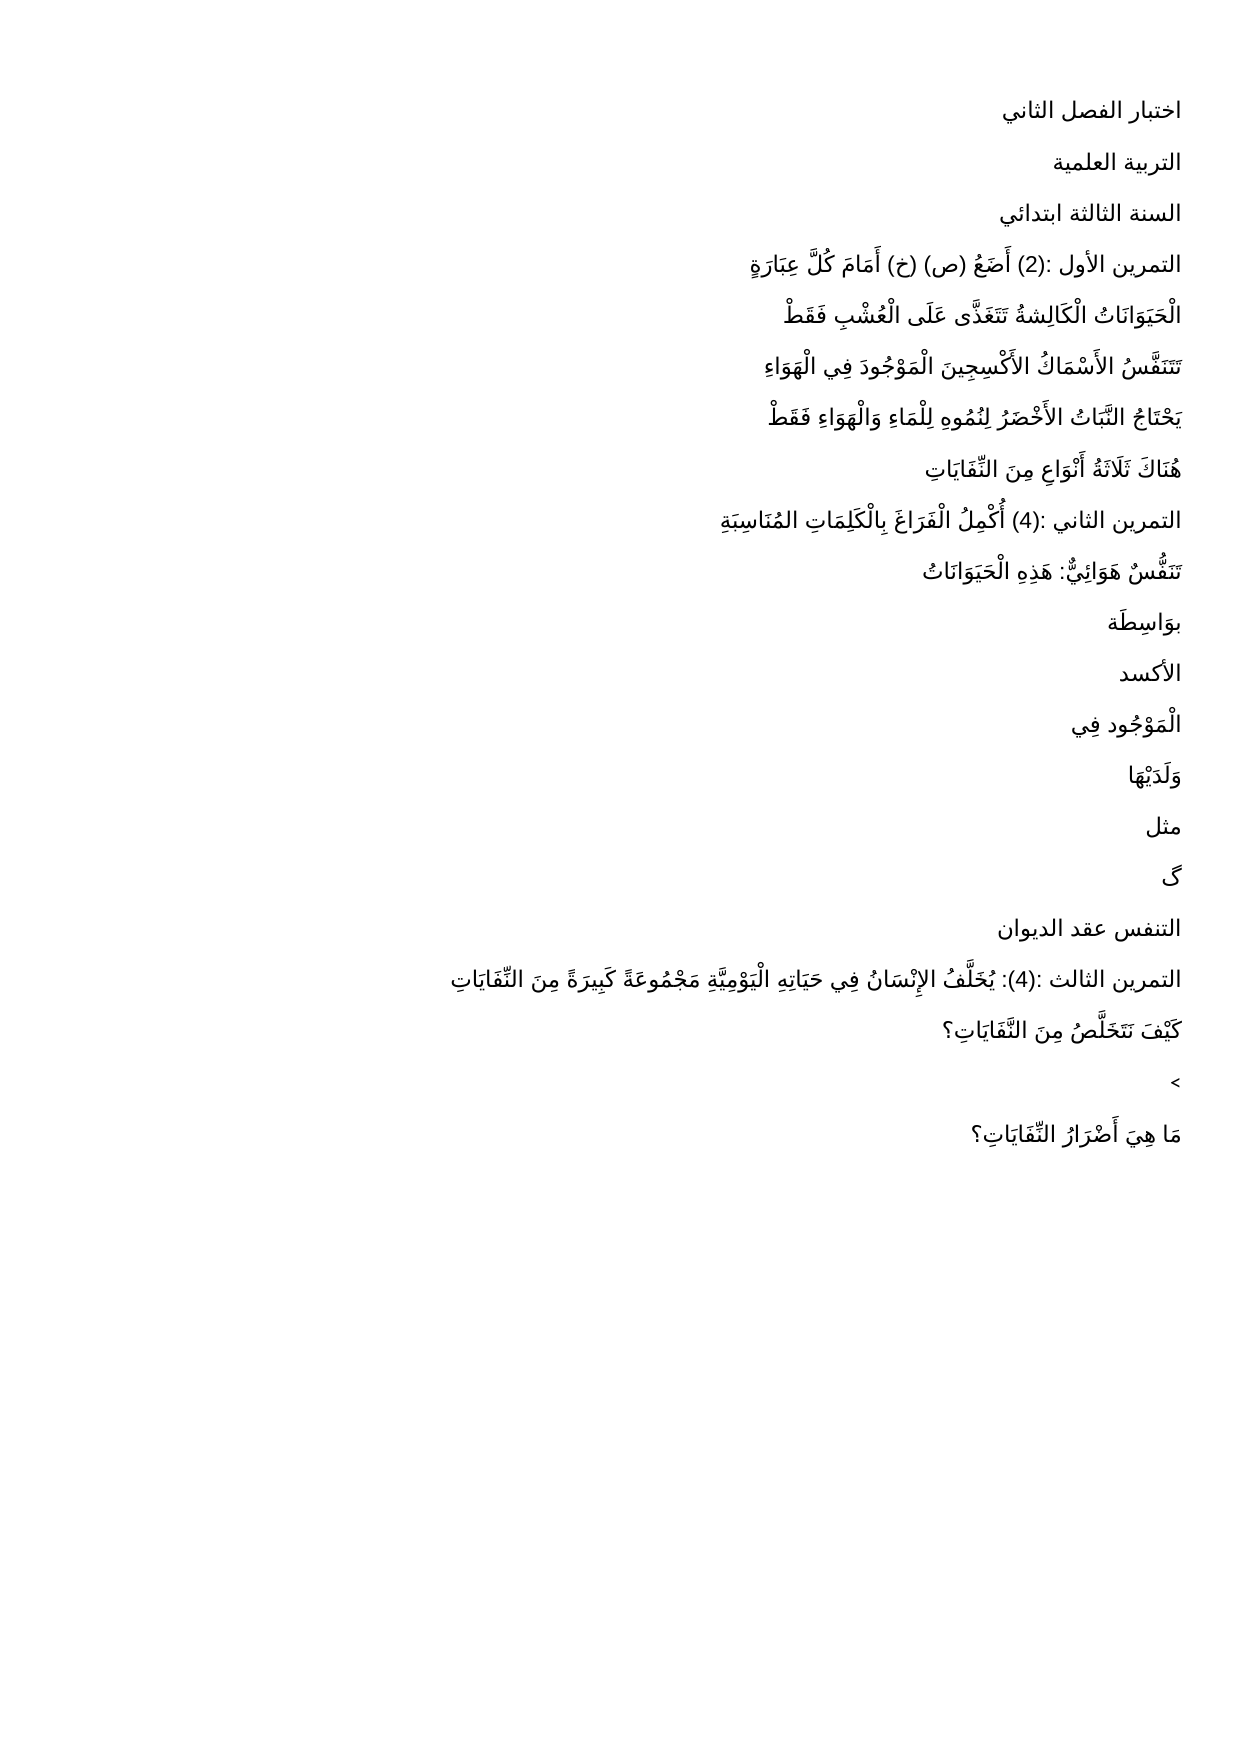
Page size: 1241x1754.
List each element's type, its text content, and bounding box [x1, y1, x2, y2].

text التربية العلمية [29, 148, 1181, 175]
text وَلَدَيْهَا [29, 762, 1181, 788]
text مثل [29, 813, 1181, 839]
text التمرين الأول :(2) أَضَعُ (ص) (خ) أَمَامَ كُلَّ عِبَارَةٍ [29, 251, 1181, 277]
text تَتَنَفَّسُ الأَسْمَاكُ الأَكْسِجِينَ الْمَوْجُودَ فِي الْهَوَاءِ [952, 353, 1181, 379]
text يَحْتَاجُ النَّبَاتُ الأَخْضَرُ لِنُمُوهِ لِلْمَاءِ وَالْهَوَاءِ فَقَطْ [29, 404, 1181, 431]
text التنفس عقد الديوان [29, 915, 1181, 942]
text تَتَنَفَّسُ الأَسْمَاكُ الأَكْسِجِينَ الْمَوْجُودَ فِي الْهَوَاءِ [29, 353, 1010, 379]
text هُنَاكَ ثَلَاثَةُ أَنْوَاعِ مِنَ النِّفَايَاتِ [29, 456, 1181, 482]
text كَيْفَ نَتَخَلَّصُ مِنَ النَّفَايَاتِ؟ [29, 1017, 1181, 1044]
text بوَاسِطَة [29, 609, 1181, 635]
text < [29, 1068, 1181, 1096]
text الْمَوْجُود فِي [29, 711, 1181, 737]
text التمرين الثالث :(4): يُخَلَّفُ الإِنْسَانُ فِي حَيَاتِهِ الْيَوْمِيَّةِ مَجْمُوعَةً كَبِيرَةً مِنَ النِّفَايَاتِ [29, 966, 1181, 993]
text تَنَفُّسٌ هَوَائِيٌّ: هَذِهِ الْحَيَوَانَاتُ [29, 558, 1181, 584]
text مَا هِيَ أَضْرَارُ النِّفَايَاتِ؟ [29, 1121, 1181, 1148]
text الأكسد [29, 660, 1181, 686]
text الْحَيَوَانَاتُ الْكَالِشةُ تَتَغَذَّى عَلَى الْعُشْبِ فَقَطْ [29, 302, 1181, 328]
text گ [29, 864, 1181, 891]
text اختبار الفصل الثاني [29, 97, 1181, 124]
text التمرين الثاني :(4) أُكْمِلُ الْفَرَاغَ بِالْكَلِمَاتِ المُنَاسِبَةِ [29, 507, 1181, 533]
text السنة الثالثة ابتدائي [29, 199, 1181, 226]
